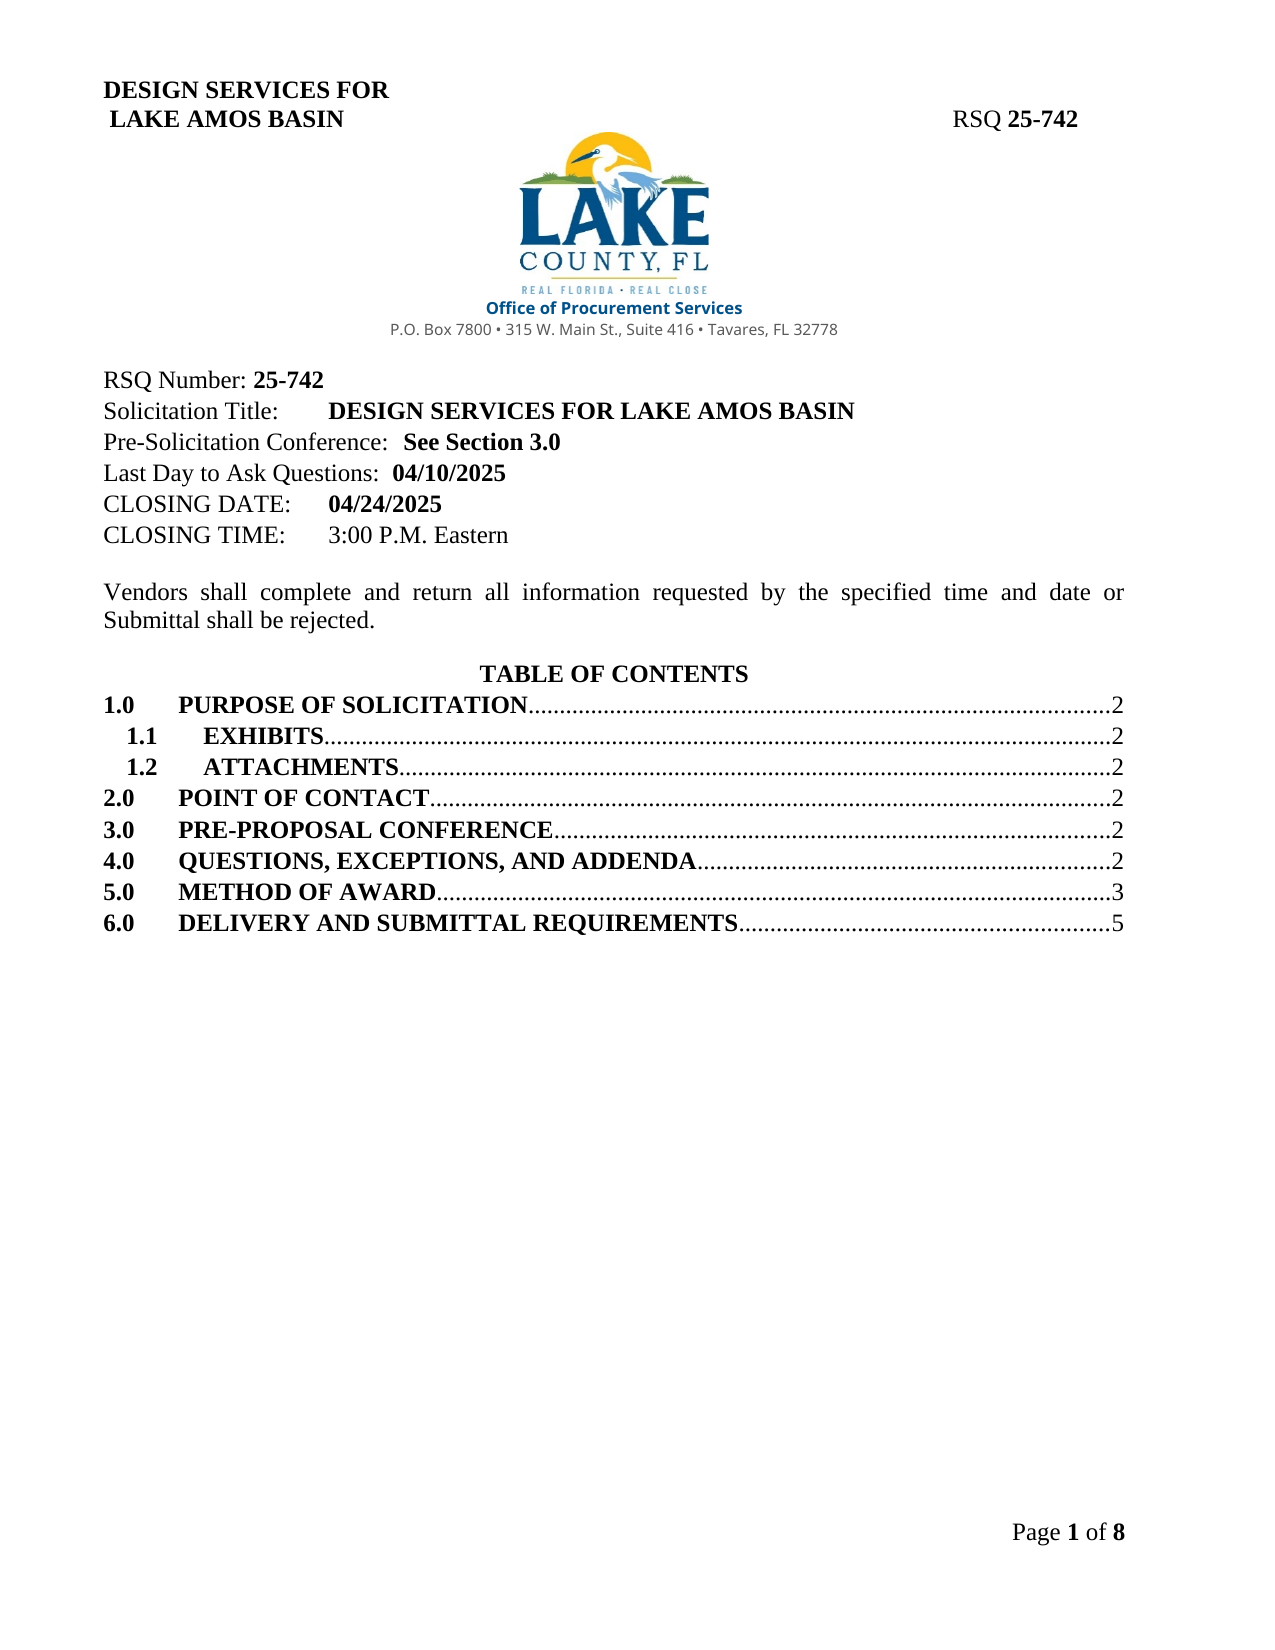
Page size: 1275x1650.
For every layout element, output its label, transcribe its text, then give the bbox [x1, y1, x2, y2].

text P.O. Box 7800 • 315 W. Main St., Suite 416 • Tavares, FL 32778 [103, 319, 1125, 340]
picture [519, 132, 709, 294]
text RSQ Number: 25-742 Solicitation Title: DESIGN SERVICES FOR LAKE AMOS BASIN Pre-Solicitation Conference: See Section 3.0 [103, 365, 1125, 456]
text Last Day to Ask Questions: 04/10/2025 CLOSING DATE: 04/24/2025 CLOSING TIME: 3:00 P.M. Eastern [103, 458, 1125, 549]
text Vendors shall complete and return all information requested by the specified time and date or Submittal shall be rejected. [103, 577, 1125, 634]
text Office of Procurement Services [103, 296, 1125, 319]
